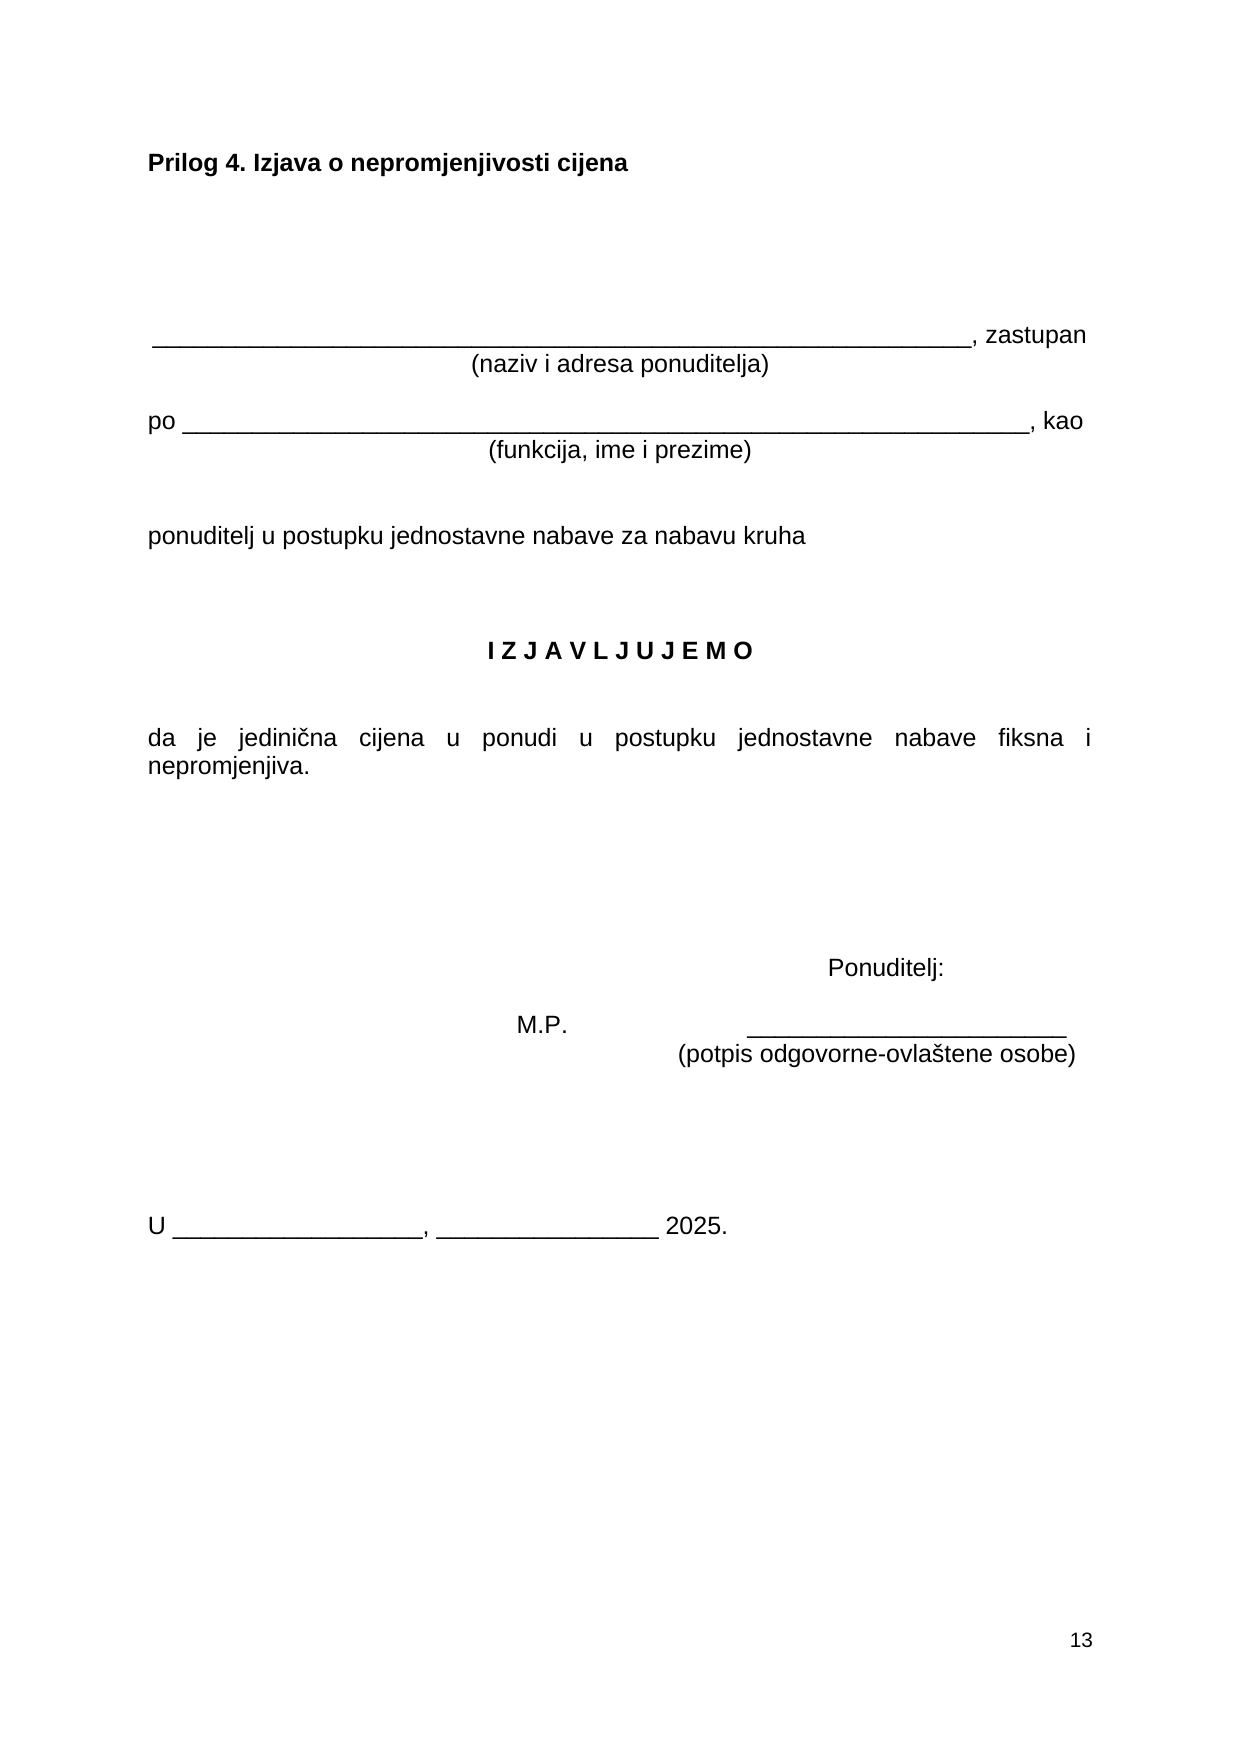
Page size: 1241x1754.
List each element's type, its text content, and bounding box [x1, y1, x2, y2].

text (funkcija, ime i prezime) [148, 435, 1093, 464]
text Ponuditelj: [148, 953, 1093, 981]
text M.P. _______________________ (potpis odgovorne-ovlaštene osobe) [148, 1010, 1093, 1068]
text U __________________, ________________ 2025. [148, 1211, 1093, 1240]
text po _____________________________________________________________, kao [148, 406, 1093, 435]
text Prilog 4. Izjava o nepromjenjivosti cijena [148, 148, 1093, 176]
text ponuditelj u postupku jednostavne nabave za nabavu kruha [148, 521, 1093, 550]
text da je jedinična cijena u ponudi u postupku jednostavne nabave fiksna i nepromjenjiva. [148, 723, 1093, 780]
text ___________________________________________________________, zastupan (naziv i adresa ponuditelja) [148, 320, 1093, 378]
text I Z J A V L J U J E M O [148, 636, 1093, 665]
